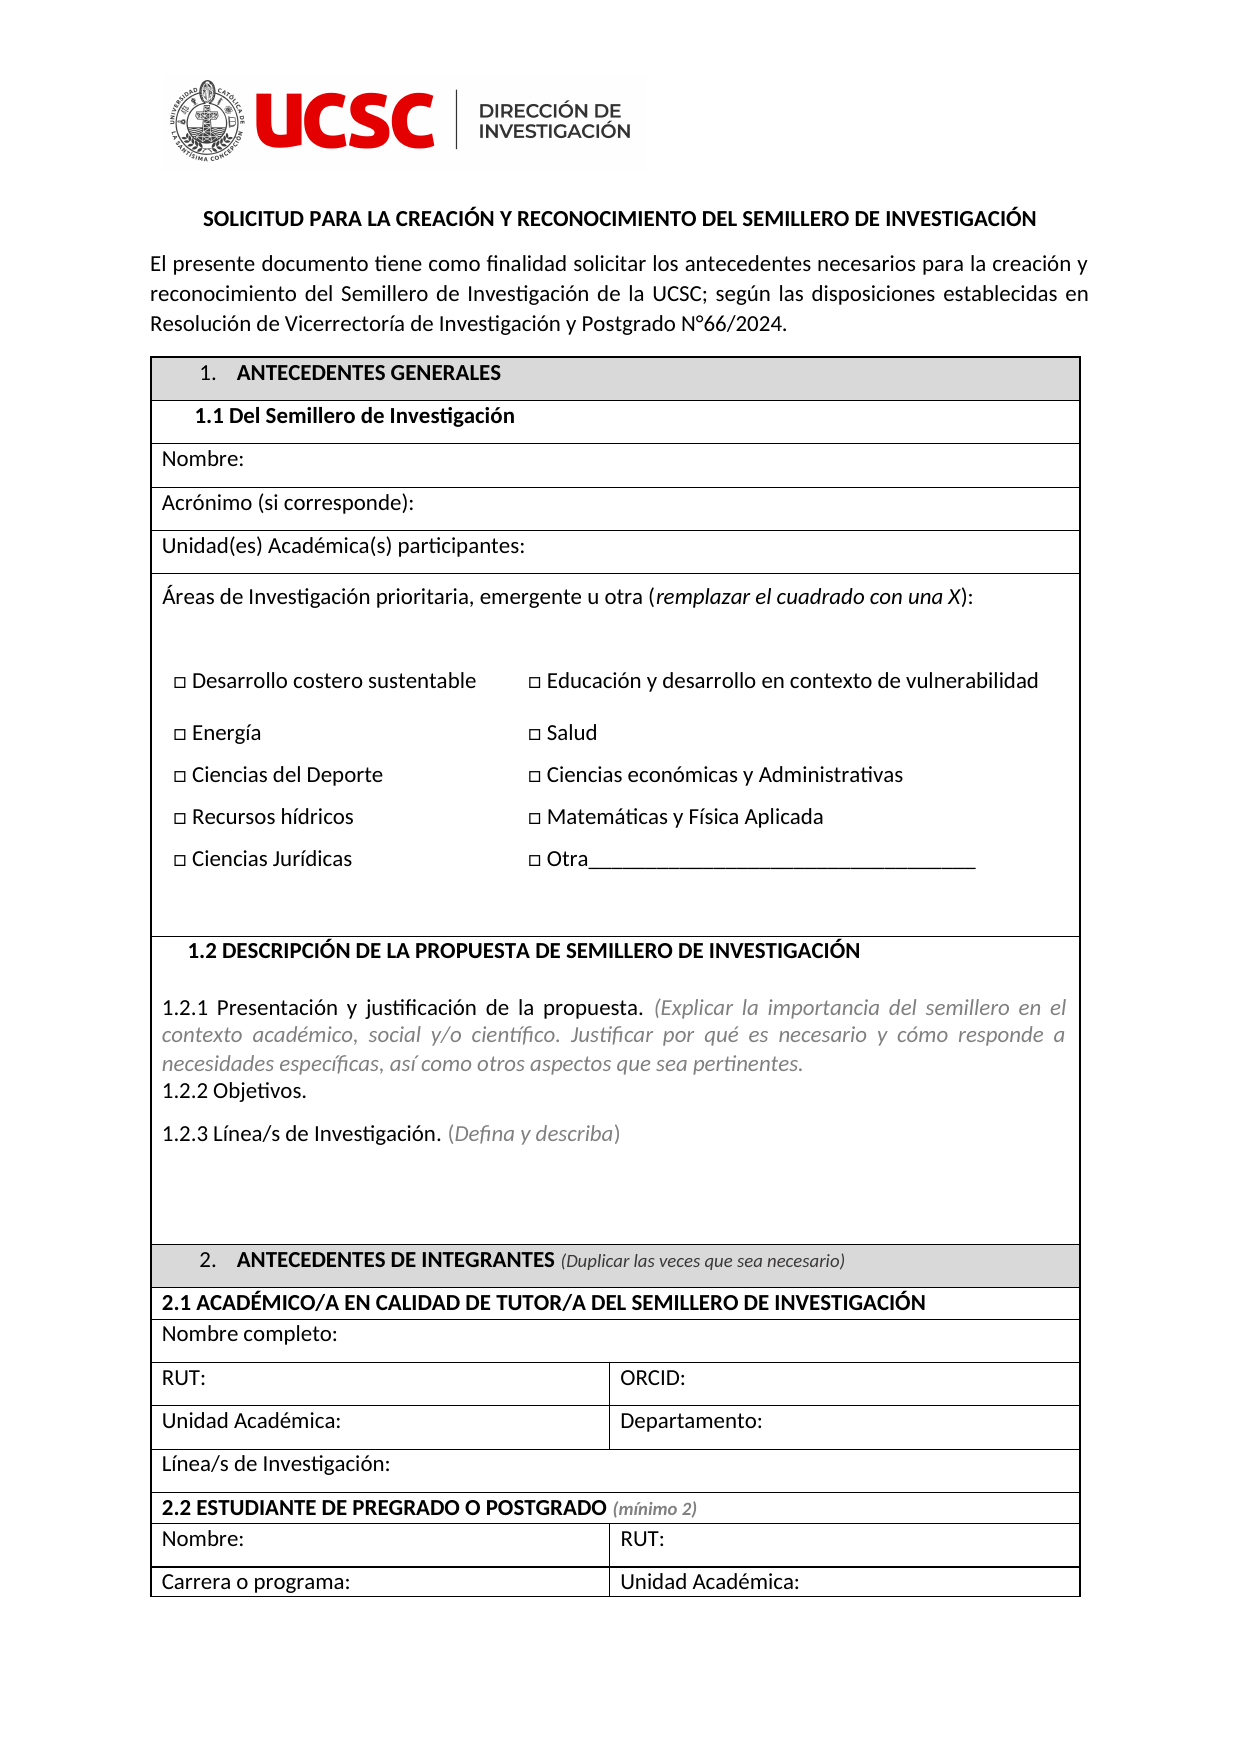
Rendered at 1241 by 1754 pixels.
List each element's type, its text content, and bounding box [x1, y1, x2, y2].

table_cell Nombre completo: [152, 1320, 1079, 1362]
table_cell ANTECEDENTES DE INTEGRANTES (Duplicar las veces que sea necesario) [152, 1245, 1079, 1287]
table_cell Línea/s de Investigación: [152, 1450, 1079, 1492]
table_cell Nombre: [152, 1524, 609, 1566]
table_cell Unidad Académica: [610, 1568, 1079, 1596]
table_cell Carrera o programa: [152, 1568, 609, 1596]
picture [163, 75, 646, 171]
text El presente documento tiene como finalidad solicitar los antecedentes necesarios para la creación y reconocimiento del Semillero de Investigación de la UCSC; según las disposiciones establecidas en Resolución de Vicerrectoría de Investigación y Postgrado N°66/2024. [150, 249, 1090, 337]
table_cell Nombre: [152, 444, 1079, 487]
table_cell 2.2 ESTUDIANTE DE PREGRADO O POSTGRADO (mínimo 2) [152, 1493, 1079, 1523]
table_cell Acrónimo (si corresponde): [152, 488, 1079, 530]
text SOLICITUD PARA LA CREACIÓN Y RECONOCIMIENTO DEL SEMILLERO DE INVESTIGACIÓN [150, 204, 1090, 232]
table_cell 2.1 ACADÉMICO/A EN CALIDAD DE TUTOR/A DEL SEMILLERO DE INVESTIGACIÓN [152, 1288, 1079, 1318]
table_cell Áreas de Investigación prioritaria, emergente u otra (remplazar el cuadrado con una X): [152, 574, 1079, 936]
table_cell Unidad(es) Académica(s) participantes: [152, 531, 1079, 573]
table_cell 1.2 DESCRIPCIÓN DE LA PROPUESTA DE SEMILLERO DE INVESTIGACIÓN 1.2.1 Presentación y justificación de la propuesta. (Explicar la importancia del semillero en el contexto académico, social y/o científico. Justificar por qué es necesario y cómo responde a necesidades específicas, así como otros aspectos que sea pertinentes. 1.2.2 Objetivos. 1.2.3 Línea/s de Investigación. (Defina y describa) [152, 937, 1079, 1244]
table_cell RUT: [610, 1524, 1079, 1566]
table_cell ORCID: [610, 1363, 1079, 1405]
table_header ANTECEDENTES GENERALES [152, 358, 1079, 400]
table_cell Unidad Académica: [152, 1406, 609, 1448]
table_cell 1.1 Del Semillero de Investigación [152, 401, 1079, 443]
table_cell Departamento: [610, 1406, 1079, 1448]
table_cell RUT: [152, 1363, 609, 1405]
